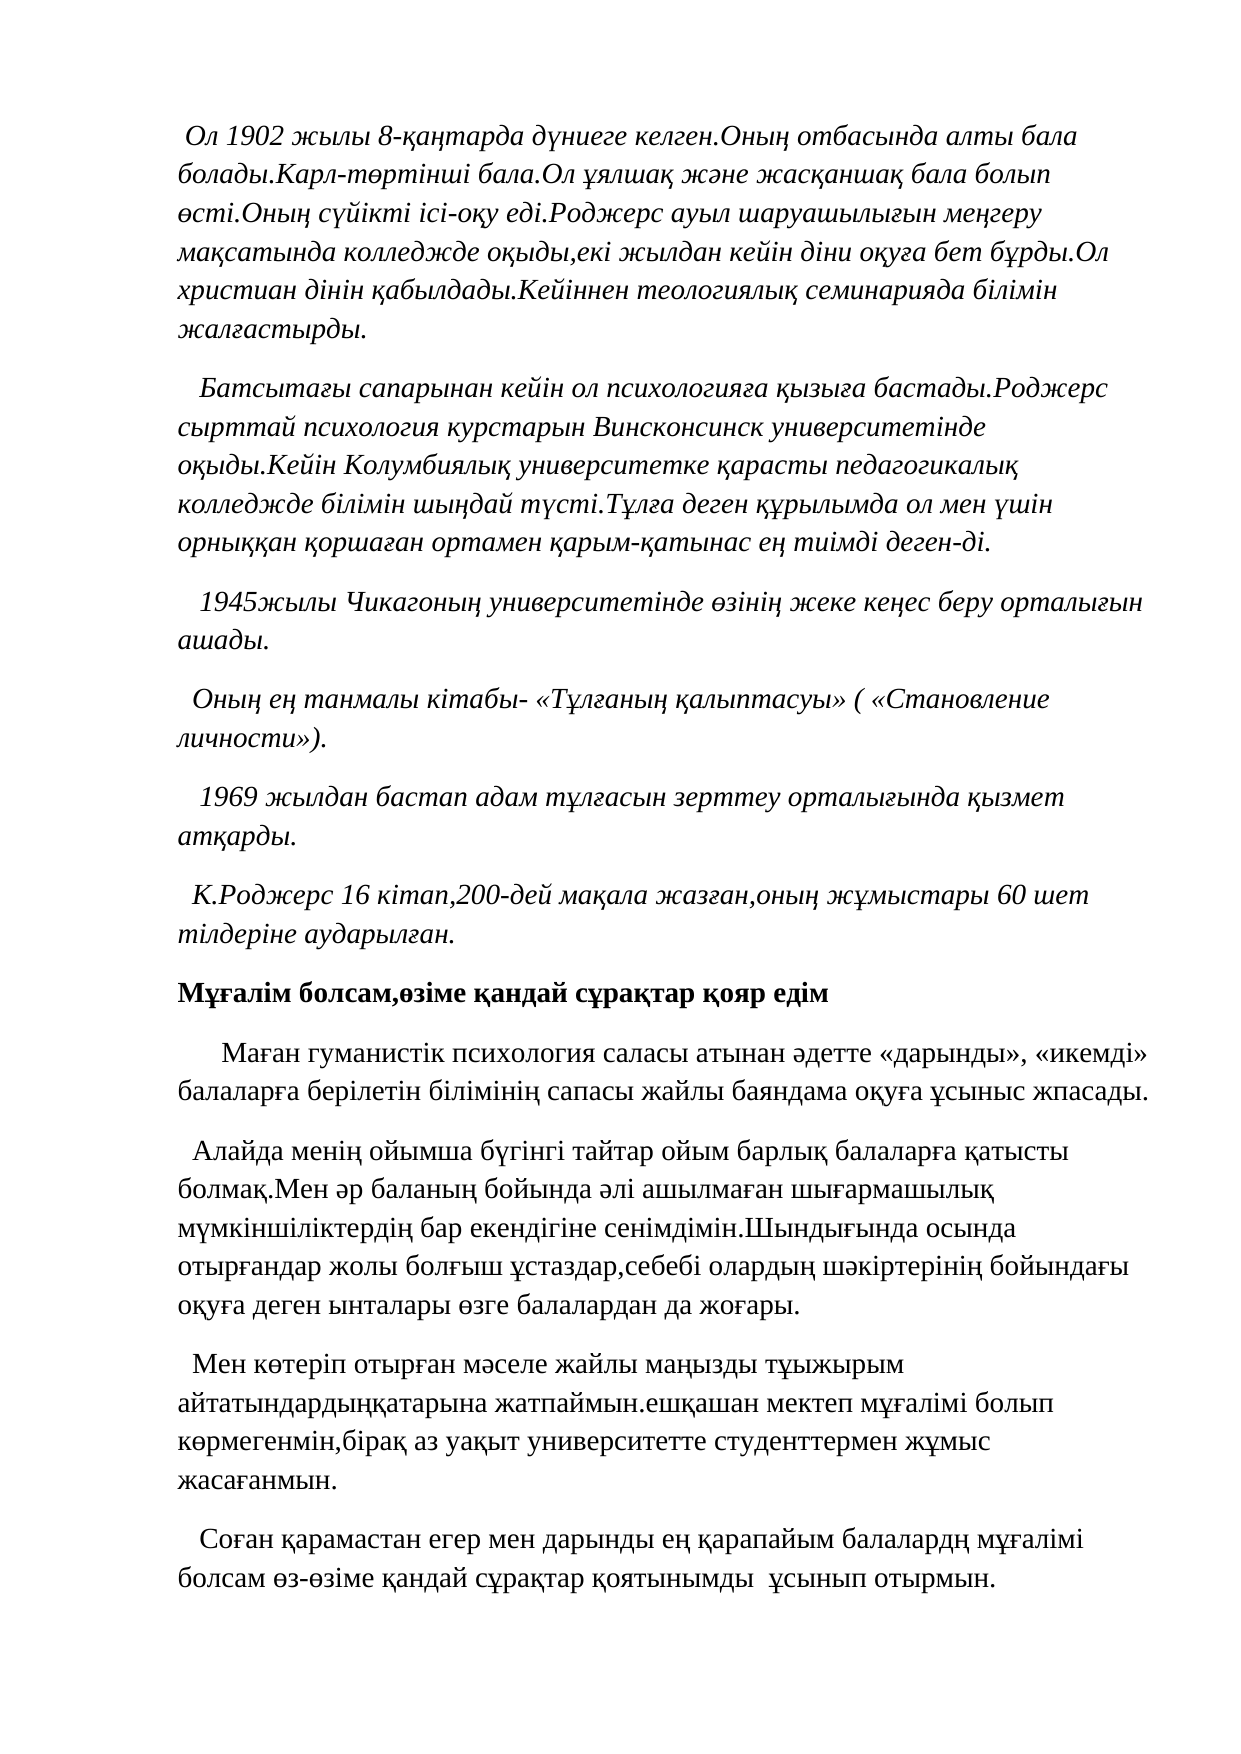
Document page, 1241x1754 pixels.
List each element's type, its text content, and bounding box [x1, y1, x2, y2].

text Ол 1902 жылы 8-қаңтарда дүниеге келген.Оның отбасында алты бала болады.Карл-төртінші бала.Ол ұялшақ және жасқаншақ бала болып өсті.Оның сүйікті ісі-оқу еді.Роджерс ауыл шаруашылығын меңгеру мақсатында колледжде оқыды,екі жылдан кейін діни оқуға бет бұрды.Ол христиан дінін қабылдады.Кейіннен теологиялық семинарияда білімін жалғастырды. [177, 118, 1152, 344]
text Соған қарамастан егер мен дарынды ең қарапайым балалардң мұғалімі болсам өз-өзіме қандай сұрақтар қоятынымды ұсынып отырмын. [177, 1521, 1152, 1593]
text Маған гуманистік психология саласы атынан әдетте «дарынды», «икемді» балаларға берілетін білімінің сапасы жайлы баяндама оқуға ұсыныс жпасады. [177, 1035, 1152, 1107]
text Мен көтеріп отырған мәселе жайлы маңызды тұыжырым айтатындардыңқатарына жатпаймын.ешқашан мектеп мұғалімі болып көрмегенмін,бірақ аз уақыт университетте студенттермен жұмыс жасағанмын. [177, 1346, 1152, 1495]
text Оның ең танмалы кітабы- «Тұлғаның қалыптасуы» ( «Становление личности»). [177, 682, 1152, 754]
text Алайда менің ойымша бүгінгі тайтар ойым барлық балаларға қатысты болмақ.Мен әр баланың бойында әлі ашылмаған шығармашылық мүмкіншіліктердің бар екендігіне сенімдімін.Шындығында осында отырғандар жолы болғыш ұстаздар,себебі олардың шәкіртерінің бойындағы оқуға деген ынталары өзге балалардан да жоғары. [177, 1133, 1152, 1320]
text Мұғалім болсам,өзіме қандай сұрақтар қояр едім [177, 975, 1152, 1009]
text 1969 жылдан бастап адам тұлғасын зерттеу орталығында қызмет атқарды. [177, 779, 1152, 852]
text Батсытағы сапарынан кейін ол психологияға қызыға бастады.Роджерс сырттай психология курстарын Винсконсинск университетінде оқыды.Кейін Колумбиялық университетке қарасты педагогикалық колледжде білімін шыңдай түсті.Тұлға деген құрылымда ол мен үшін орныққан қоршаған ортамен қарым-қатынас ең тиімді деген-ді. [177, 370, 1152, 558]
text 1945жылы Чикагоның университетінде өзінің жеке кеңес беру орталығын ашады. [177, 584, 1152, 656]
text К.Роджерс 16 кітап,200-дей мақала жазған,оның жұмыстары 60 шет тілдеріне аударылған. [177, 877, 1152, 949]
